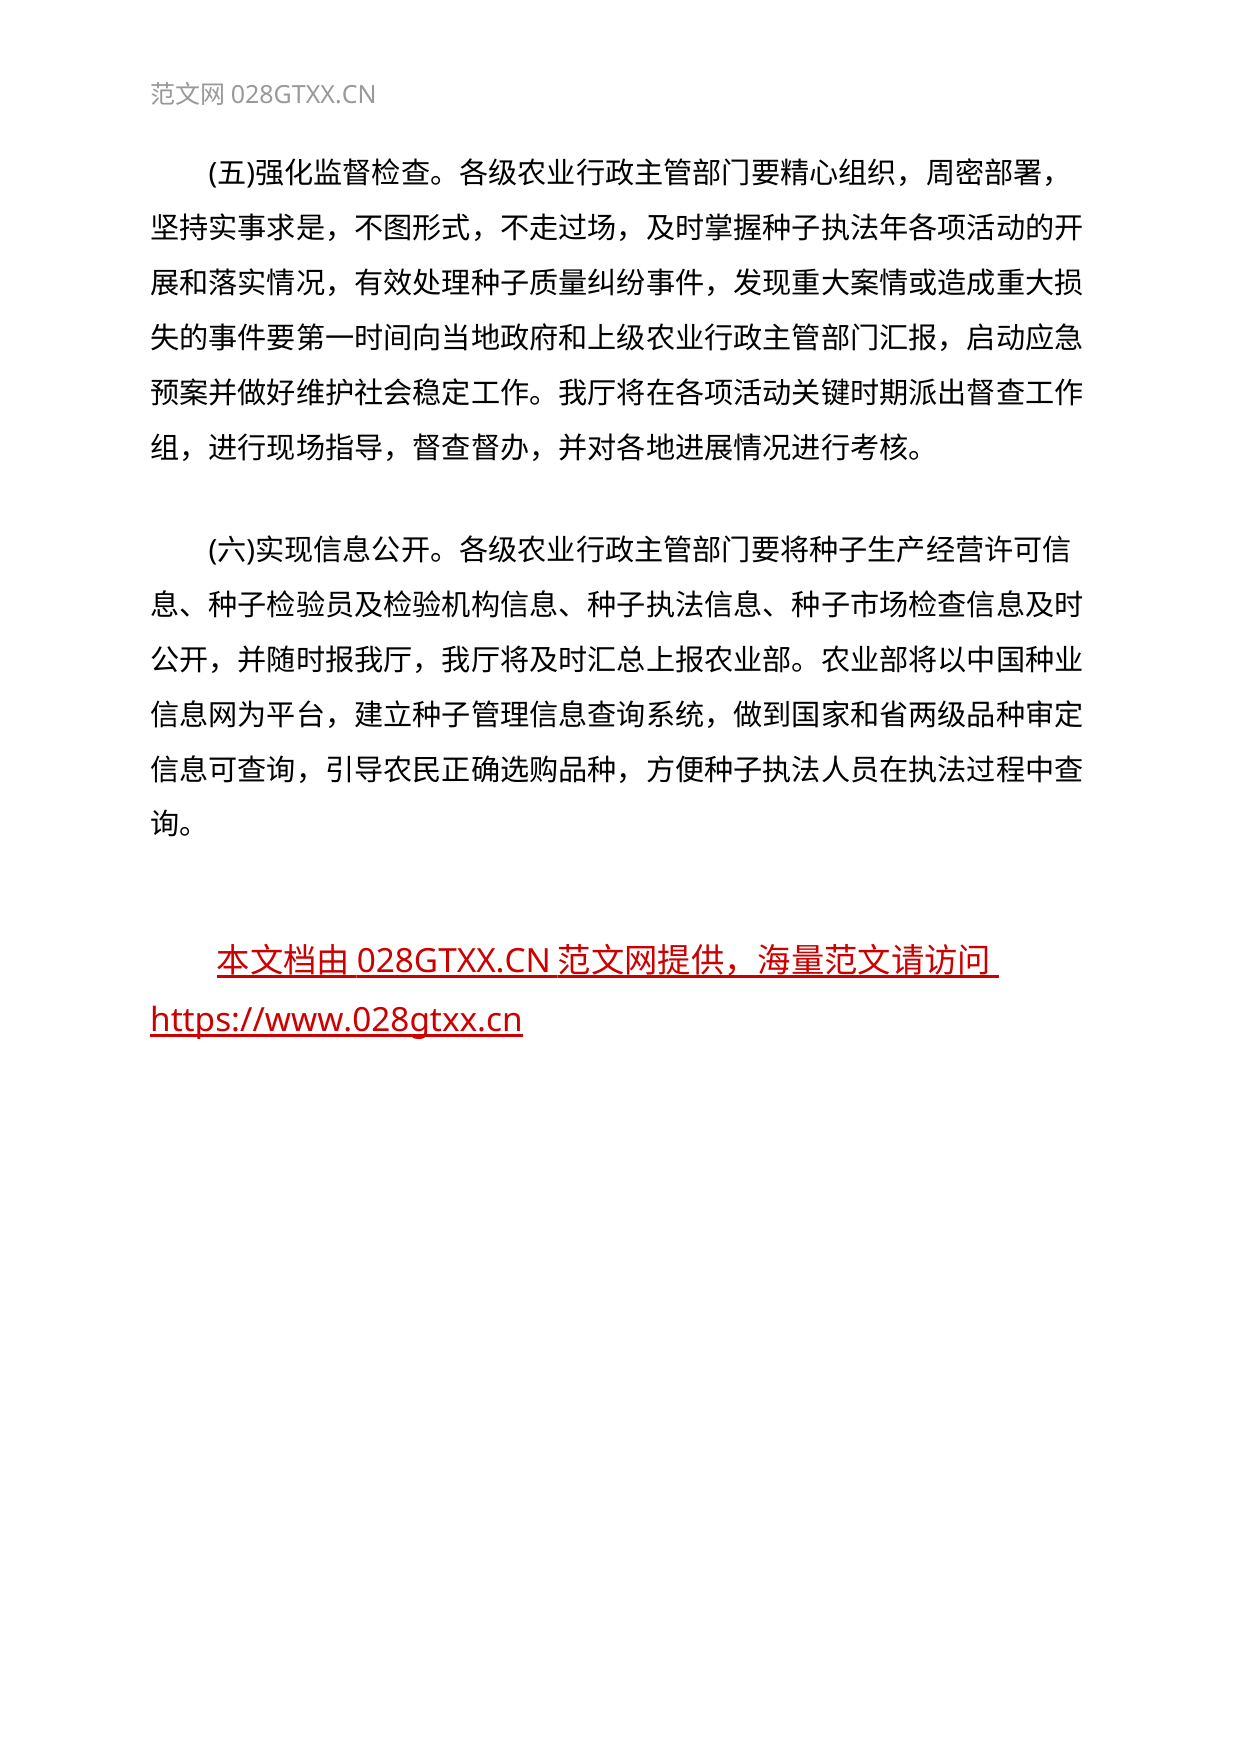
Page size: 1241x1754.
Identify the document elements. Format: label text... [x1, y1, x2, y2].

text 本文档由028GTXX.CN范文网提供，海量范文请访问 https://www.028gtxx.cn [150, 934, 1090, 1041]
text (五)强化监督检查。各级农业行政主管部门要精心组织，周密部署，坚持实事求是，不图形式，不走过场，及时掌握种子执法年各项活动的开展和落实情况，有效处理种子质量纠纷事件，发现重大案情或造成重大损失的事件要第一时间向当地政府和上级农业行政主管部门汇报，启动应急预案并做好维护社会稳定工作。我厅将在各项活动关键时期派出督查工作组，进行现场指导，督查督办，并对各地进展情况进行考核。 [150, 150, 1090, 467]
text (六)实现信息公开。各级农业行政主管部门要将种子生产经营许可信息、种子检验员及检验机构信息、种子执法信息、种子市场检查信息及时公开，并随时报我厅，我厅将及时汇总上报农业部。农业部将以中国种业信息网为平台，建立种子管理信息查询系统，做到国家和省两级品种审定信息可查询，引导农民正确选购品种，方便种子执法人员在执法过程中查询。 [150, 526, 1090, 843]
